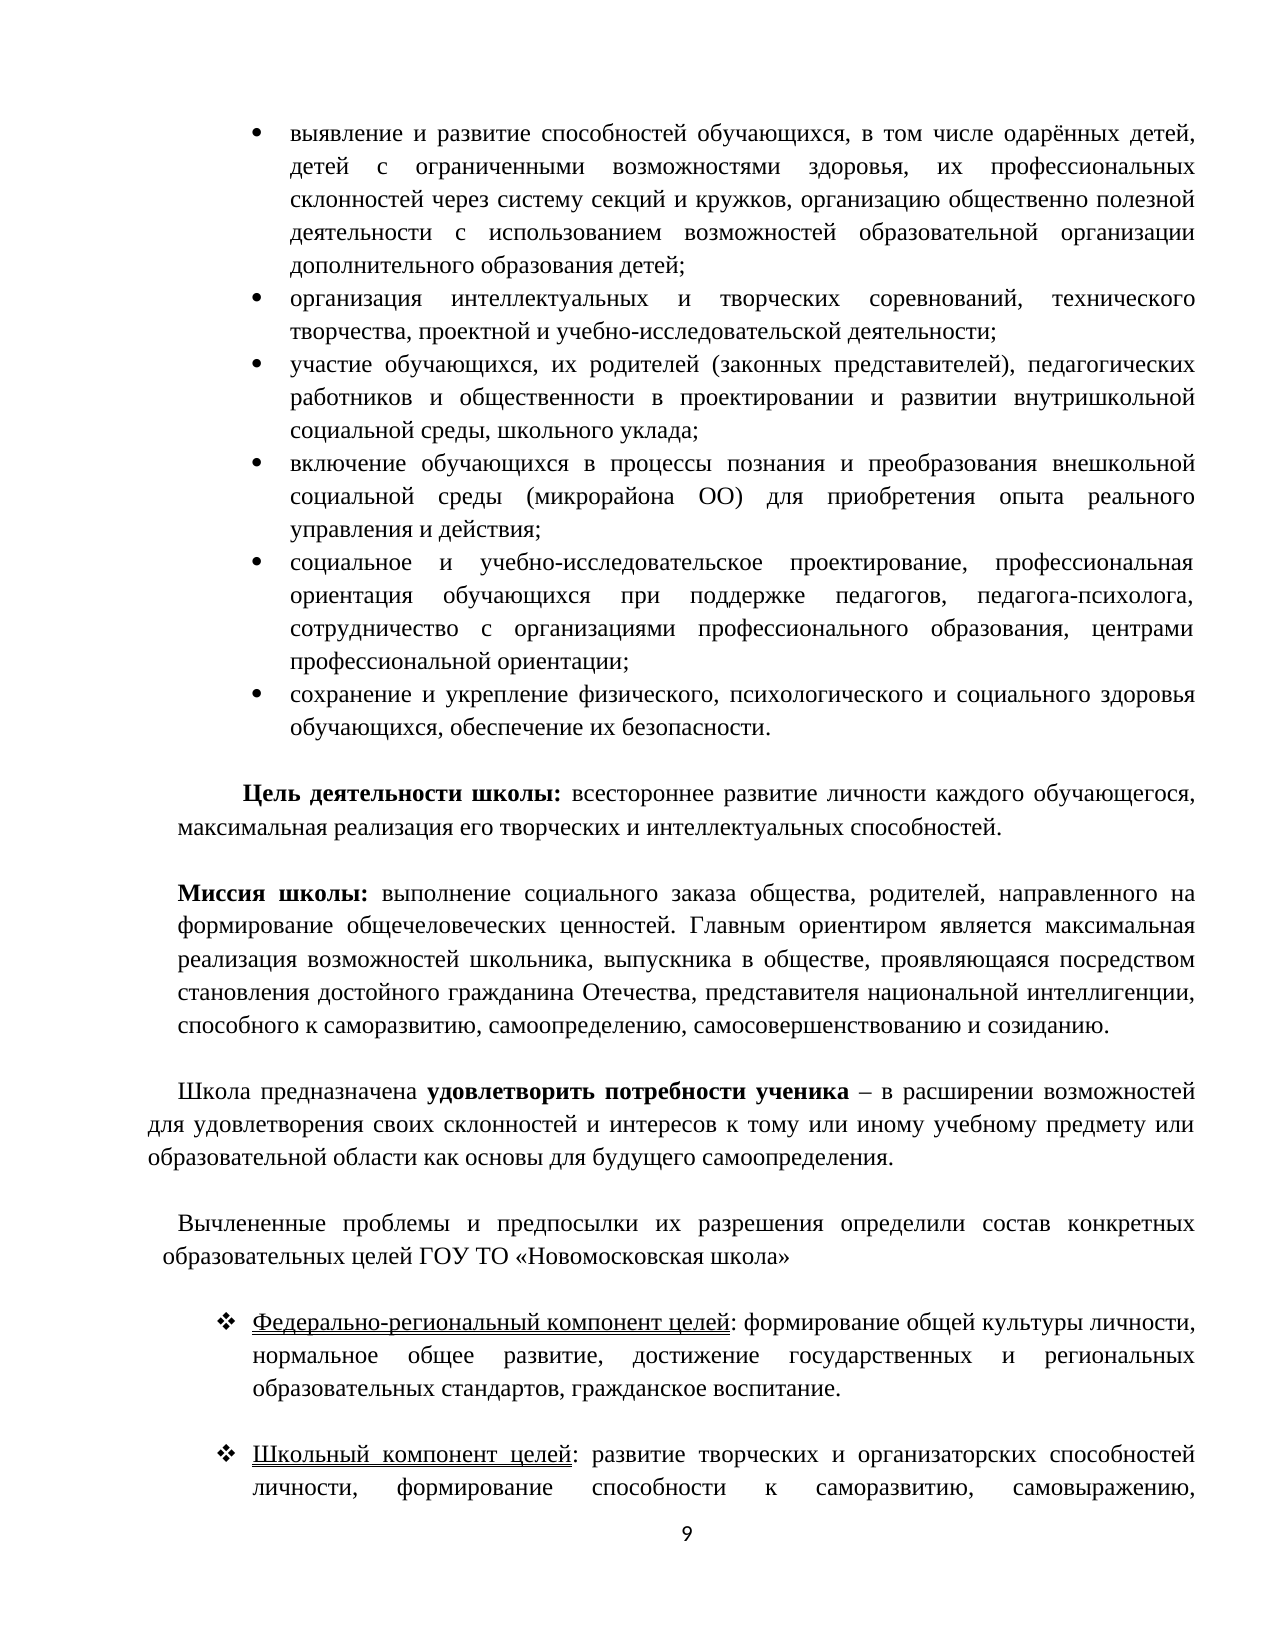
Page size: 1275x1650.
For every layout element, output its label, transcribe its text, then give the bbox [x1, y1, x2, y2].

list сохранение и укрепление физического, психологического и социального здоровья обучающихся, обеспечение их безопасности. [252, 679, 1196, 741]
list Федерально-региональный компонент целей: формирование общей культуры личности, нормальное общее развитие, достижение государственных и региональных образовательных стандартов, гражданское воспитание. [215, 1307, 1196, 1402]
list участие обучающихся, их родителей (законных представителей), педагогических работников и общественности в проектировании и развитии внутришкольной социальной среды, школьного уклада; [252, 349, 1196, 444]
list включение обучающихся в процессы познания и преобразования внешкольной социальной среды (микрорайона ОО) для приобретения опыта реального управления и действия; [252, 448, 1196, 543]
text Вычлененные проблемы и предпосылки их разрешения определили состав конкретных образовательных целей ГОУ ТО «Новомосковская школа» [162, 1208, 1196, 1269]
text Миссия школы: выполнение социального заказа общества, родителей, направленного на формирование общечеловеческих ценностей. Главным ориентиром является максимальная реализация возможностей школьника, выпускника в обществе, проявляющаяся посредством становления достойного гражданина Отечества, представителя национальной интеллигенции, способного к саморазвитию, самоопределению, самосовершенствованию и созиданию. [177, 878, 1196, 1038]
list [215, 1439, 1196, 1501]
text Школа предназначена удовлетворить потребности ученика – в расширении возможностей для удовлетворения своих склонностей и интересов к тому или иному учебному предмету или образовательной области как основы для будущего самоопределения. [148, 1076, 1196, 1171]
text Цель деятельности школы: всестороннее развитие личности каждого обучающегося, максимальная реализация его творческих и интеллектуальных способностей. [177, 778, 1196, 840]
list выявление и развитие способностей обучающихся, в том числе одарённых детей, детей с ограниченными возможностями здоровья, их профессиональных склонностей через систему секций и кружков, организацию общественно полезной деятельности с использованием возможностей образовательной организации дополнительного образования детей; [252, 118, 1196, 279]
list организация интеллектуальных и творческих соревнований, технического творчества, проектной и учебно-исследовательской деятельности; [252, 283, 1196, 345]
list социальное и учебно-исследовательское проектирование, профессиональная ориентация обучающихся при поддержке педагогов, педагога-психолога, сотрудничество с организациями профессионального образования, центрами профессиональной ориентации; [252, 547, 1194, 675]
